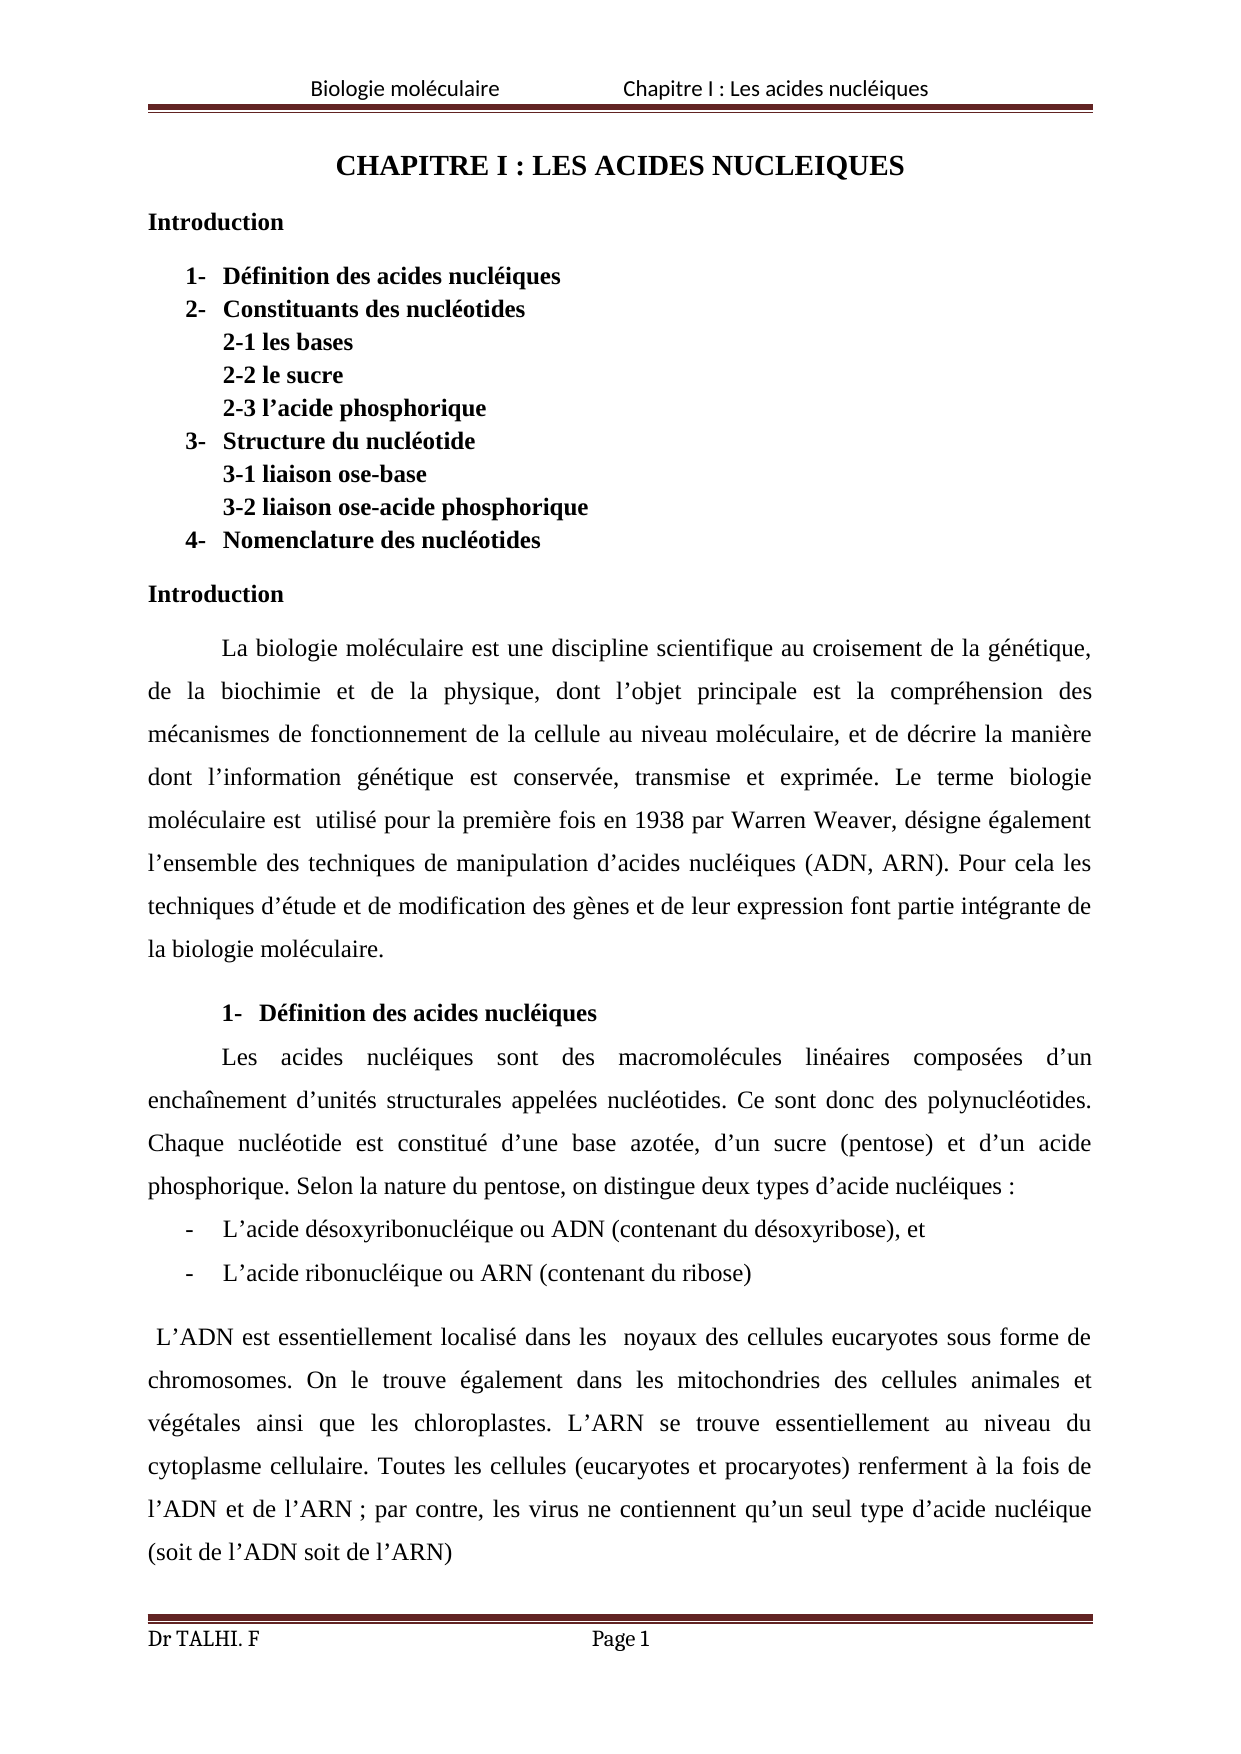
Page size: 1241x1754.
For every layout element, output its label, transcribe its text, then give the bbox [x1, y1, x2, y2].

text Les acides nucléiques sont des macromolécules linéaires composées d’un enchaînement d’unités structurales appelées nucléotides. Ce sont donc des polynucléotides. Chaque nucléotide est constitué d’une base azotée, d’un sucre (pentose) et d’un acide phosphorique. Selon la nature du pentose, on distingue deux types d’acide nucléiques : [148, 1042, 1093, 1200]
list 2-3 l’acide phosphorique [223, 393, 1093, 422]
list Constituants des nucléotides [185, 294, 1093, 323]
list L’acide ribonucléique ou ARN (contenant du ribose) [185, 1258, 1093, 1286]
list L’acide désoxyribonucléique ou ADN (contenant du désoxyribose), et [185, 1214, 1093, 1243]
text Introduction [148, 207, 1093, 236]
list Nomenclature des nucléotides [185, 525, 1093, 554]
list Définition des acides nucléiques [185, 261, 1093, 289]
list 3-2 liaison ose-acide phosphorique [223, 492, 1093, 521]
text Introduction [148, 579, 1093, 608]
list 3-1 liaison ose-base [223, 459, 1093, 488]
list Structure du nucléotide [185, 426, 1093, 455]
list 2-2 le sucre [223, 360, 1093, 389]
list Définition des acides nucléiques [221, 998, 1093, 1027]
list 2-1 les bases [223, 327, 1093, 356]
text L’ADN est essentiellement localisé dans les noyaux des cellules eucaryotes sous forme de chromosomes. On le trouve également dans les mitochondries des cellules animales et végétales ainsi que les chloroplastes. L’ARN se trouve essentiellement au niveau du cytoplasme cellulaire. Toutes les cellules (eucaryotes et procaryotes) renferment à la fois de l’ADN et de l’ARN ; par contre, les virus ne contiennent qu’un seul type d’acide nucléique (soit de l’ADN soit de l’ARN) [148, 1322, 1093, 1566]
text La biologie moléculaire est une discipline scientifique au croisement de la génétique, de la biochimie et de la physique, dont l’objet principale est la compréhension des mécanismes de fonctionnement de la cellule au niveau moléculaire, et de décrire la manière dont l’information génétique est conservée, transmise et exprimée. Le terme biologie moléculaire est utilisé pour la première fois en 1938 par Warren Weaver, désigne également l’ensemble des techniques de manipulation d’acides nucléiques (ADN, ARN). Pour cela les techniques d’étude et de modification des gènes et de leur expression font partie intégrante de la biologie moléculaire. [148, 633, 1093, 963]
text CHAPITRE I : LES ACIDES NUCLEIQUES [148, 148, 1093, 181]
